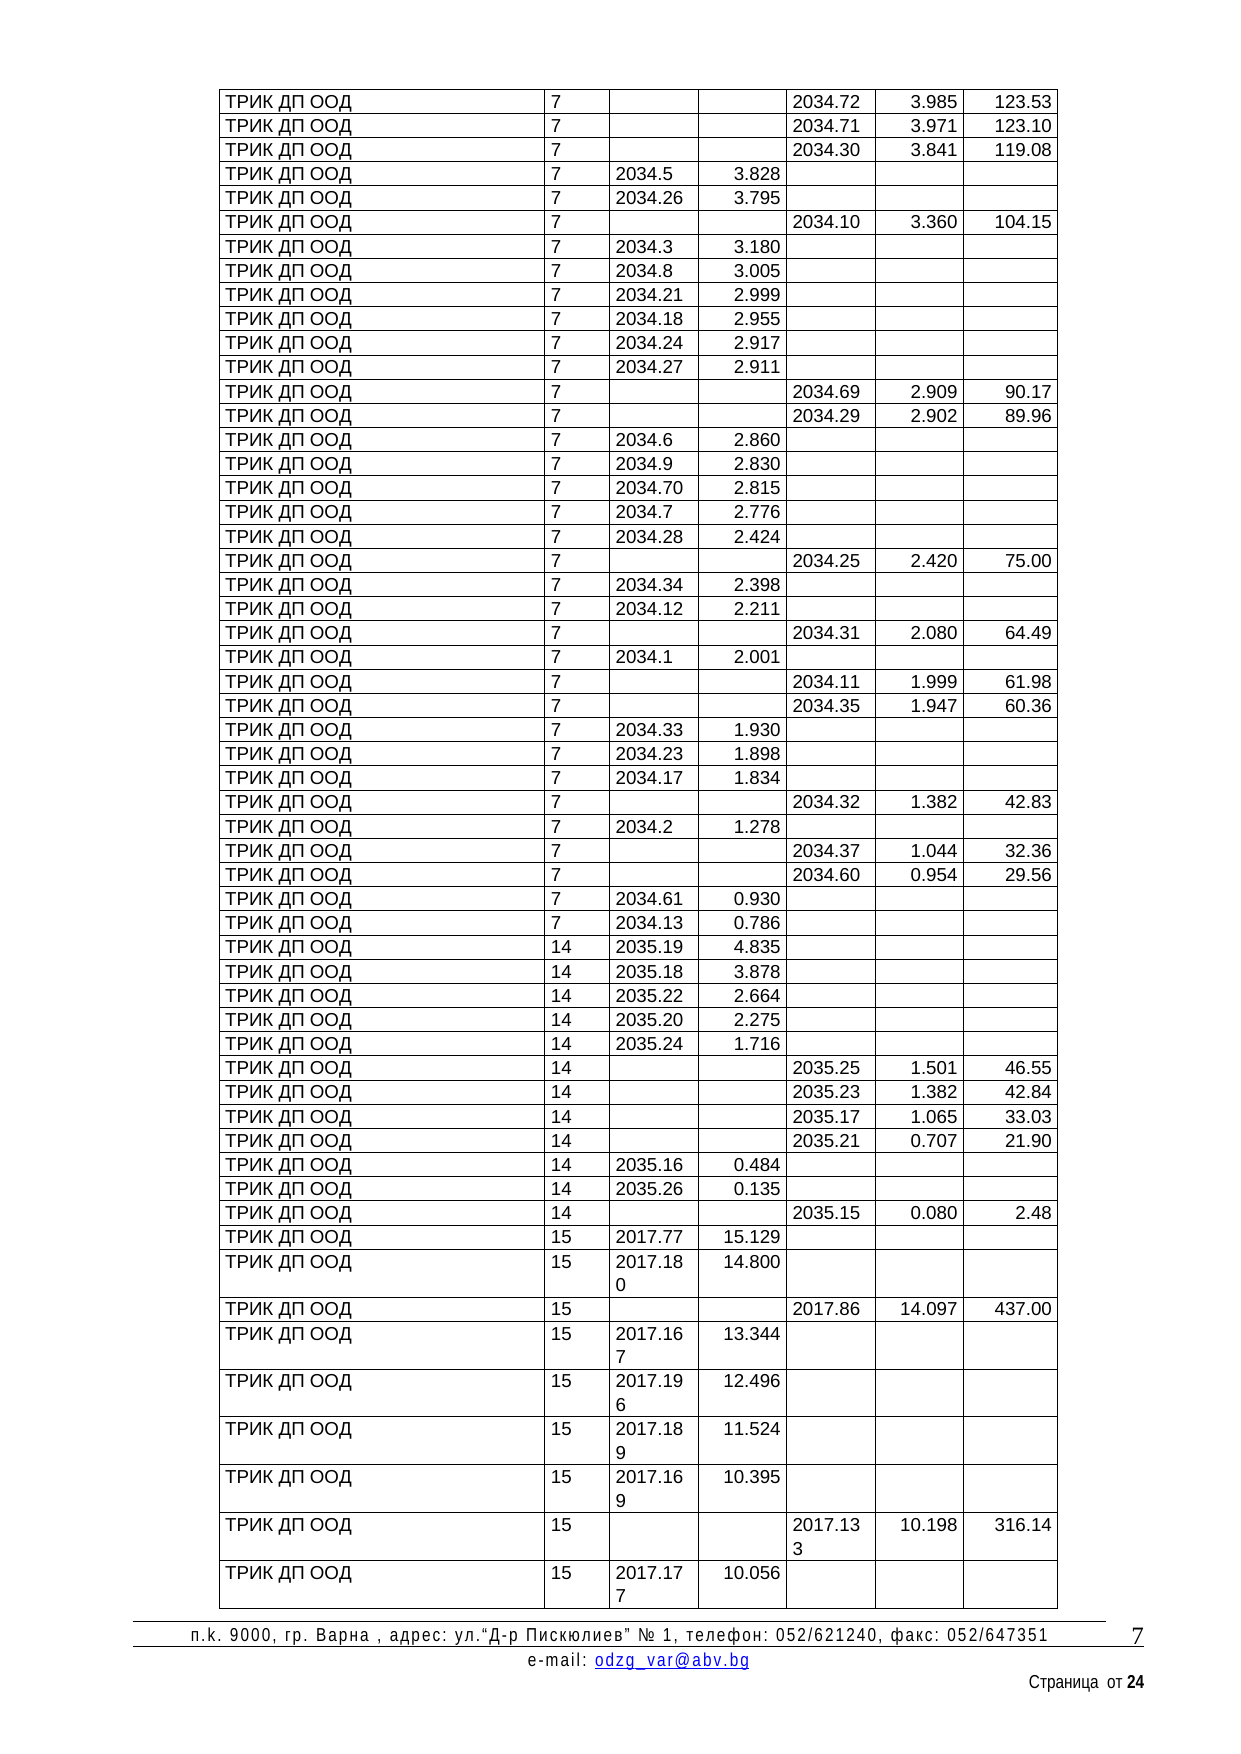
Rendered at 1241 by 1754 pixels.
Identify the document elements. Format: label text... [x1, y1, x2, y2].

table_cell [964, 186, 1057, 209]
table_cell 2034.34 [610, 573, 698, 596]
table_cell 2034.37 [787, 839, 875, 862]
table_cell [876, 1417, 963, 1464]
table_cell 1.834 [699, 766, 786, 789]
table_cell 7 [545, 186, 609, 209]
table_cell 7 [545, 718, 609, 741]
table_cell [876, 428, 963, 451]
table_cell 7 [545, 815, 609, 838]
table_cell ТРИК ДП ООД [220, 549, 544, 572]
table_cell [964, 1177, 1057, 1200]
table_cell 119.08 [964, 138, 1057, 161]
table_cell 0.707 [876, 1129, 963, 1152]
table_cell 2017.196 [610, 1370, 698, 1416]
table_cell [876, 307, 963, 330]
table_cell [787, 597, 875, 620]
table_cell [610, 621, 698, 644]
table_cell [787, 356, 875, 379]
table_cell [964, 1226, 1057, 1249]
table_cell 21.90 [964, 1129, 1057, 1152]
table_cell [964, 742, 1057, 765]
table_cell [610, 791, 698, 814]
table_cell [787, 1561, 875, 1607]
table_cell ТРИК ДП ООД [220, 1513, 544, 1560]
table_cell [876, 525, 963, 548]
table_cell ТРИК ДП ООД [220, 1008, 544, 1031]
table_cell [876, 356, 963, 379]
table_cell 2017.169 [610, 1465, 698, 1512]
table_cell 32.36 [964, 839, 1057, 862]
table_cell ТРИК ДП ООД [220, 1322, 544, 1368]
table_cell [610, 694, 698, 717]
table_cell [787, 718, 875, 741]
table_cell 2034.17 [610, 766, 698, 789]
table_cell [787, 283, 875, 306]
table_cell 10.198 [876, 1513, 963, 1560]
table_cell 15 [545, 1250, 609, 1296]
table_cell [699, 90, 786, 113]
table_cell 0.135 [699, 1177, 786, 1200]
table_cell 2034.11 [787, 670, 875, 693]
table_cell 14 [545, 1081, 609, 1104]
table_cell [964, 283, 1057, 306]
table_cell 2.001 [699, 646, 786, 669]
table_cell [787, 162, 875, 185]
table_cell 1.999 [876, 670, 963, 693]
table_cell [699, 1298, 786, 1321]
table_cell [876, 501, 963, 524]
table_cell [964, 356, 1057, 379]
table_cell 15 [545, 1370, 609, 1416]
table_cell [876, 476, 963, 499]
table_cell 7 [545, 646, 609, 669]
table_cell [787, 1153, 875, 1176]
table_cell ТРИК ДП ООД [220, 1105, 544, 1128]
table_cell 2017.86 [787, 1298, 875, 1321]
table_cell 7 [545, 525, 609, 548]
table_cell 7 [545, 863, 609, 886]
table_cell [964, 428, 1057, 451]
table_cell 2.080 [876, 621, 963, 644]
table_cell ТРИК ДП ООД [220, 114, 544, 137]
table_cell 1.044 [876, 839, 963, 862]
table_cell 15 [545, 1561, 609, 1607]
table_cell ТРИК ДП ООД [220, 501, 544, 524]
table_cell [787, 235, 875, 258]
table_cell 33.03 [964, 1105, 1057, 1128]
table_cell 104.15 [964, 211, 1057, 234]
table_cell ТРИК ДП ООД [220, 766, 544, 789]
table_cell ТРИК ДП ООД [220, 984, 544, 1007]
table_cell [787, 1008, 875, 1031]
table_cell ТРИК ДП ООД [220, 960, 544, 983]
table_cell [699, 1081, 786, 1104]
table_cell [787, 307, 875, 330]
table_cell [787, 1322, 875, 1368]
table_cell [876, 1561, 963, 1607]
table_cell [964, 960, 1057, 983]
table_cell 7 [545, 791, 609, 814]
table_cell [610, 863, 698, 886]
table_cell [876, 452, 963, 475]
table_cell [876, 1153, 963, 1176]
table_cell [787, 1032, 875, 1055]
table_cell [610, 1201, 698, 1224]
table_cell 2035.25 [787, 1056, 875, 1079]
table_cell 7 [545, 597, 609, 620]
table_cell 7 [545, 283, 609, 306]
table_cell 123.53 [964, 90, 1057, 113]
table_cell 15 [545, 1417, 609, 1464]
table_cell 2.902 [876, 404, 963, 427]
table_cell ТРИК ДП ООД [220, 404, 544, 427]
table_cell 2.48 [964, 1201, 1057, 1224]
table_cell [964, 766, 1057, 789]
table_cell [964, 911, 1057, 934]
table_cell [787, 1465, 875, 1512]
table_cell [787, 646, 875, 669]
table_cell [876, 984, 963, 1007]
table_cell 2035.17 [787, 1105, 875, 1128]
table_cell 14 [545, 1056, 609, 1079]
table_cell ТРИК ДП ООД [220, 863, 544, 886]
table_cell ТРИК ДП ООД [220, 573, 544, 596]
table_cell ТРИК ДП ООД [220, 235, 544, 258]
table_cell 3.005 [699, 259, 786, 282]
table_cell [787, 815, 875, 838]
table_cell 2.860 [699, 428, 786, 451]
table_cell [876, 283, 963, 306]
table_cell 7 [545, 573, 609, 596]
table_cell [876, 718, 963, 741]
table_cell ТРИК ДП ООД [220, 380, 544, 403]
table_cell [876, 1008, 963, 1031]
table_cell [699, 211, 786, 234]
table_cell [787, 259, 875, 282]
table_cell ТРИК ДП ООД [220, 839, 544, 862]
table_cell ТРИК ДП ООД [220, 307, 544, 330]
table_cell 4.835 [699, 936, 786, 959]
table_cell [876, 1032, 963, 1055]
table_cell 46.55 [964, 1056, 1057, 1079]
table_cell 2.911 [699, 356, 786, 379]
table_cell 7 [545, 90, 609, 113]
table_cell [787, 428, 875, 451]
table_cell ТРИК ДП ООД [220, 936, 544, 959]
table_cell [876, 1465, 963, 1512]
table_cell 2034.12 [610, 597, 698, 620]
table_cell 2034.3 [610, 235, 698, 258]
table_cell [876, 960, 963, 983]
table_cell [610, 90, 698, 113]
table_cell 60.36 [964, 694, 1057, 717]
table_cell [699, 1129, 786, 1152]
table_cell 14 [545, 1105, 609, 1128]
table_cell 2035.18 [610, 960, 698, 983]
table_cell 2034.60 [787, 863, 875, 886]
table_cell 2034.10 [787, 211, 875, 234]
table_cell 2034.2 [610, 815, 698, 838]
table_cell [610, 211, 698, 234]
table_cell [787, 984, 875, 1007]
table_cell 2034.71 [787, 114, 875, 137]
table_cell 1.898 [699, 742, 786, 765]
table_cell 61.98 [964, 670, 1057, 693]
table_cell 90.17 [964, 380, 1057, 403]
table_cell [699, 1056, 786, 1079]
table_cell [964, 936, 1057, 959]
table_cell 7 [545, 670, 609, 693]
table_cell 7 [545, 211, 609, 234]
table_cell 1.065 [876, 1105, 963, 1128]
table_cell [964, 452, 1057, 475]
table_cell 7 [545, 356, 609, 379]
table_cell [876, 186, 963, 209]
table_cell 15 [545, 1513, 609, 1560]
table_cell 12.496 [699, 1370, 786, 1416]
table_cell [787, 1250, 875, 1296]
table_cell [610, 114, 698, 137]
table_cell 3.360 [876, 211, 963, 234]
table_cell [876, 766, 963, 789]
table_cell ТРИК ДП ООД [220, 1081, 544, 1104]
table_cell [964, 1561, 1057, 1607]
table_cell 437.00 [964, 1298, 1057, 1321]
table_cell ТРИК ДП ООД [220, 283, 544, 306]
table_cell 2035.21 [787, 1129, 875, 1152]
table_cell [964, 1370, 1057, 1416]
table_cell ТРИК ДП ООД [220, 525, 544, 548]
table_cell ТРИК ДП ООД [220, 186, 544, 209]
table_cell 3.985 [876, 90, 963, 113]
table_cell 2034.27 [610, 356, 698, 379]
table_cell 3.795 [699, 186, 786, 209]
table_cell ТРИК ДП ООД [220, 621, 544, 644]
table_cell 15 [545, 1226, 609, 1249]
table_cell ТРИК ДП ООД [220, 670, 544, 693]
table_cell ТРИК ДП ООД [220, 1370, 544, 1416]
table_cell [964, 501, 1057, 524]
table_cell 7 [545, 235, 609, 258]
table_cell 2035.26 [610, 1177, 698, 1200]
table_cell 7 [545, 404, 609, 427]
table_cell [876, 235, 963, 258]
table_cell [699, 549, 786, 572]
table_cell 7 [545, 331, 609, 354]
table_cell 1.716 [699, 1032, 786, 1055]
table_cell [610, 138, 698, 161]
table_cell ТРИК ДП ООД [220, 162, 544, 185]
table_cell 14 [545, 1008, 609, 1031]
table_cell ТРИК ДП ООД [220, 138, 544, 161]
table_cell [876, 815, 963, 838]
table_cell [699, 138, 786, 161]
table_cell [876, 331, 963, 354]
table_cell 1.501 [876, 1056, 963, 1079]
table_cell 7 [545, 501, 609, 524]
table_cell ТРИК ДП ООД [220, 1417, 544, 1464]
table_cell 2034.29 [787, 404, 875, 427]
table_cell 7 [545, 549, 609, 572]
table_cell 1.278 [699, 815, 786, 838]
table_cell 0.786 [699, 911, 786, 934]
table_cell 2.211 [699, 597, 786, 620]
table_cell 2034.13 [610, 911, 698, 934]
table_cell 2.815 [699, 476, 786, 499]
table_cell [699, 1105, 786, 1128]
table_cell [699, 670, 786, 693]
table_cell [876, 646, 963, 669]
table_cell 3.180 [699, 235, 786, 258]
table_cell 2034.33 [610, 718, 698, 741]
table_cell 7 [545, 114, 609, 137]
table_cell 14 [545, 1177, 609, 1200]
table_cell ТРИК ДП ООД [220, 1032, 544, 1055]
table_cell ТРИК ДП ООД [220, 452, 544, 475]
table_cell [964, 646, 1057, 669]
table_cell 15 [545, 1465, 609, 1512]
table_cell 3.971 [876, 114, 963, 137]
table_cell 2034.69 [787, 380, 875, 403]
table_cell ТРИК ДП ООД [220, 887, 544, 910]
table_cell 11.524 [699, 1417, 786, 1464]
table_cell [876, 259, 963, 282]
table_cell ТРИК ДП ООД [220, 646, 544, 669]
table_cell [610, 549, 698, 572]
table_cell [876, 1370, 963, 1416]
table_cell [964, 307, 1057, 330]
table_cell [964, 1153, 1057, 1176]
table_cell 2.999 [699, 283, 786, 306]
table_cell 2034.28 [610, 525, 698, 548]
table_cell [610, 1298, 698, 1321]
table_cell [876, 936, 963, 959]
table_cell 3.828 [699, 162, 786, 185]
table_cell [964, 162, 1057, 185]
table_cell [964, 815, 1057, 838]
table_cell [964, 718, 1057, 741]
table_cell [964, 476, 1057, 499]
table_cell 2.909 [876, 380, 963, 403]
table_cell 7 [545, 428, 609, 451]
table_cell [699, 404, 786, 427]
table_cell [876, 1226, 963, 1249]
table_cell ТРИК ДП ООД [220, 428, 544, 451]
table_cell 316.14 [964, 1513, 1057, 1560]
table_cell 7 [545, 911, 609, 934]
table_cell [787, 525, 875, 548]
table_cell 123.10 [964, 114, 1057, 137]
table_cell [787, 452, 875, 475]
table_cell [787, 573, 875, 596]
table_cell 2034.1 [610, 646, 698, 669]
table_cell [787, 911, 875, 934]
table_cell 7 [545, 452, 609, 475]
table_cell [610, 380, 698, 403]
table_cell [610, 1081, 698, 1104]
table_cell 2017.189 [610, 1417, 698, 1464]
table_cell 2.917 [699, 331, 786, 354]
table_cell 7 [545, 621, 609, 644]
table_cell [699, 839, 786, 862]
table_cell 2034.25 [787, 549, 875, 572]
table_cell 2034.30 [787, 138, 875, 161]
table_cell 2035.24 [610, 1032, 698, 1055]
table_cell 14 [545, 936, 609, 959]
table_cell [964, 1465, 1057, 1512]
table_cell ТРИК ДП ООД [220, 1129, 544, 1152]
table_cell 0.484 [699, 1153, 786, 1176]
table_cell ТРИК ДП ООД [220, 597, 544, 620]
table_cell 64.49 [964, 621, 1057, 644]
table_cell 2034.18 [610, 307, 698, 330]
table_cell ТРИК ДП ООД [220, 1056, 544, 1079]
table_cell 2.424 [699, 525, 786, 548]
table_cell ТРИК ДП ООД [220, 259, 544, 282]
table_cell 7 [545, 766, 609, 789]
table_cell [787, 476, 875, 499]
table_cell 42.83 [964, 791, 1057, 814]
table_cell 2034.31 [787, 621, 875, 644]
table_cell ТРИК ДП ООД [220, 1465, 544, 1512]
table_cell 15 [545, 1298, 609, 1321]
table_cell [610, 404, 698, 427]
table_cell 14 [545, 1153, 609, 1176]
table_cell 0.080 [876, 1201, 963, 1224]
table_cell [876, 1177, 963, 1200]
table_cell 2.664 [699, 984, 786, 1007]
table_cell [964, 1250, 1057, 1296]
table_cell 1.947 [876, 694, 963, 717]
table_cell 75.00 [964, 549, 1057, 572]
table_cell 42.84 [964, 1081, 1057, 1104]
table_cell [610, 1129, 698, 1152]
table_cell 0.954 [876, 863, 963, 886]
table_cell [787, 331, 875, 354]
table_cell [964, 525, 1057, 548]
table_cell [964, 331, 1057, 354]
table_cell 1.930 [699, 718, 786, 741]
table_cell 2017.180 [610, 1250, 698, 1296]
table_cell 15 [545, 1322, 609, 1368]
table_cell 7 [545, 162, 609, 185]
table_cell 14 [545, 1129, 609, 1152]
table_cell [876, 887, 963, 910]
table_cell 14 [545, 1201, 609, 1224]
table_cell 2035.16 [610, 1153, 698, 1176]
table_cell [964, 1032, 1057, 1055]
table_cell 2034.35 [787, 694, 875, 717]
table_cell ТРИК ДП ООД [220, 694, 544, 717]
table_cell [699, 380, 786, 403]
table_cell 2017.167 [610, 1322, 698, 1368]
table_cell 1.382 [876, 1081, 963, 1104]
table_cell ТРИК ДП ООД [220, 1250, 544, 1296]
table_cell 2.275 [699, 1008, 786, 1031]
table_cell 2034.70 [610, 476, 698, 499]
table_cell 7 [545, 839, 609, 862]
table_cell [964, 597, 1057, 620]
table_cell 2035.22 [610, 984, 698, 1007]
table_cell [876, 597, 963, 620]
table_cell [699, 114, 786, 137]
table_cell 2.398 [699, 573, 786, 596]
table_cell [876, 742, 963, 765]
table_cell 2017.77 [610, 1226, 698, 1249]
table_cell 2.955 [699, 307, 786, 330]
table_cell 2034.6 [610, 428, 698, 451]
table_cell [699, 1513, 786, 1560]
table_cell ТРИК ДП ООД [220, 742, 544, 765]
table_cell [876, 162, 963, 185]
table_cell 2017.133 [787, 1513, 875, 1560]
table_cell 2034.21 [610, 283, 698, 306]
table_cell [964, 887, 1057, 910]
table_cell ТРИК ДП ООД [220, 476, 544, 499]
table_cell [964, 1322, 1057, 1368]
table_cell [876, 573, 963, 596]
table_cell 2.830 [699, 452, 786, 475]
table_cell ТРИК ДП ООД [220, 211, 544, 234]
table_cell ТРИК ДП ООД [220, 718, 544, 741]
table_cell [699, 694, 786, 717]
table_cell [876, 911, 963, 934]
table_cell [787, 1226, 875, 1249]
table_cell [787, 1177, 875, 1200]
table_cell 14.800 [699, 1250, 786, 1296]
table_cell [964, 1008, 1057, 1031]
table_cell 7 [545, 742, 609, 765]
table_cell [699, 863, 786, 886]
table_cell 2034.5 [610, 162, 698, 185]
table_cell [610, 1105, 698, 1128]
table_cell 14 [545, 960, 609, 983]
table_cell [610, 1056, 698, 1079]
table_cell 2034.24 [610, 331, 698, 354]
table_cell 1.382 [876, 791, 963, 814]
table_cell [699, 791, 786, 814]
table_cell ТРИК ДП ООД [220, 791, 544, 814]
table_cell 29.56 [964, 863, 1057, 886]
table_cell 2034.9 [610, 452, 698, 475]
table_cell 2.776 [699, 501, 786, 524]
table_cell [610, 839, 698, 862]
table_cell ТРИК ДП ООД [220, 1201, 544, 1224]
table_cell 7 [545, 259, 609, 282]
table_cell 2035.19 [610, 936, 698, 959]
table_cell ТРИК ДП ООД [220, 1226, 544, 1249]
table_cell 7 [545, 476, 609, 499]
table_cell 15.129 [699, 1226, 786, 1249]
table_cell 14 [545, 1032, 609, 1055]
table_cell 2034.61 [610, 887, 698, 910]
table_cell ТРИК ДП ООД [220, 911, 544, 934]
table_cell [876, 1250, 963, 1296]
table_cell ТРИК ДП ООД [220, 1298, 544, 1321]
table_cell ТРИК ДП ООД [220, 1177, 544, 1200]
table_cell [787, 766, 875, 789]
table_cell 13.344 [699, 1322, 786, 1368]
table_cell 2035.15 [787, 1201, 875, 1224]
table_cell [787, 936, 875, 959]
table_cell ТРИК ДП ООД [220, 90, 544, 113]
table_cell ТРИК ДП ООД [220, 356, 544, 379]
table_cell [610, 1513, 698, 1560]
table_cell 10.056 [699, 1561, 786, 1607]
table_cell [787, 1417, 875, 1464]
table_cell [964, 1417, 1057, 1464]
table_cell [699, 621, 786, 644]
table_cell 2034.8 [610, 259, 698, 282]
table_cell [964, 984, 1057, 1007]
table_cell 0.930 [699, 887, 786, 910]
table_cell 2034.26 [610, 186, 698, 209]
table_cell [787, 1370, 875, 1416]
table_cell [699, 1201, 786, 1224]
table_cell [787, 742, 875, 765]
table_cell 89.96 [964, 404, 1057, 427]
table_cell 2034.7 [610, 501, 698, 524]
table_cell 7 [545, 138, 609, 161]
table_cell 2034.23 [610, 742, 698, 765]
table_cell 3.878 [699, 960, 786, 983]
table_cell 2034.72 [787, 90, 875, 113]
table_cell [964, 259, 1057, 282]
table_cell 2.420 [876, 549, 963, 572]
table_cell 2034.32 [787, 791, 875, 814]
table_cell [787, 186, 875, 209]
table_cell 3.841 [876, 138, 963, 161]
table_cell 7 [545, 307, 609, 330]
table_cell ТРИК ДП ООД [220, 1561, 544, 1607]
table_cell [610, 670, 698, 693]
table_cell ТРИК ДП ООД [220, 815, 544, 838]
table_cell ТРИК ДП ООД [220, 1153, 544, 1176]
table_cell [787, 960, 875, 983]
table_cell 7 [545, 380, 609, 403]
table_cell 2035.23 [787, 1081, 875, 1104]
table_cell 7 [545, 887, 609, 910]
table_cell ТРИК ДП ООД [220, 331, 544, 354]
table_cell 10.395 [699, 1465, 786, 1512]
table_cell 14.097 [876, 1298, 963, 1321]
table_cell [964, 573, 1057, 596]
table_cell 14 [545, 984, 609, 1007]
table_cell [964, 235, 1057, 258]
table_cell 7 [545, 694, 609, 717]
table_cell 2035.20 [610, 1008, 698, 1031]
table_cell 2017.177 [610, 1561, 698, 1607]
table_cell [787, 887, 875, 910]
table_cell [787, 501, 875, 524]
table_cell [876, 1322, 963, 1368]
